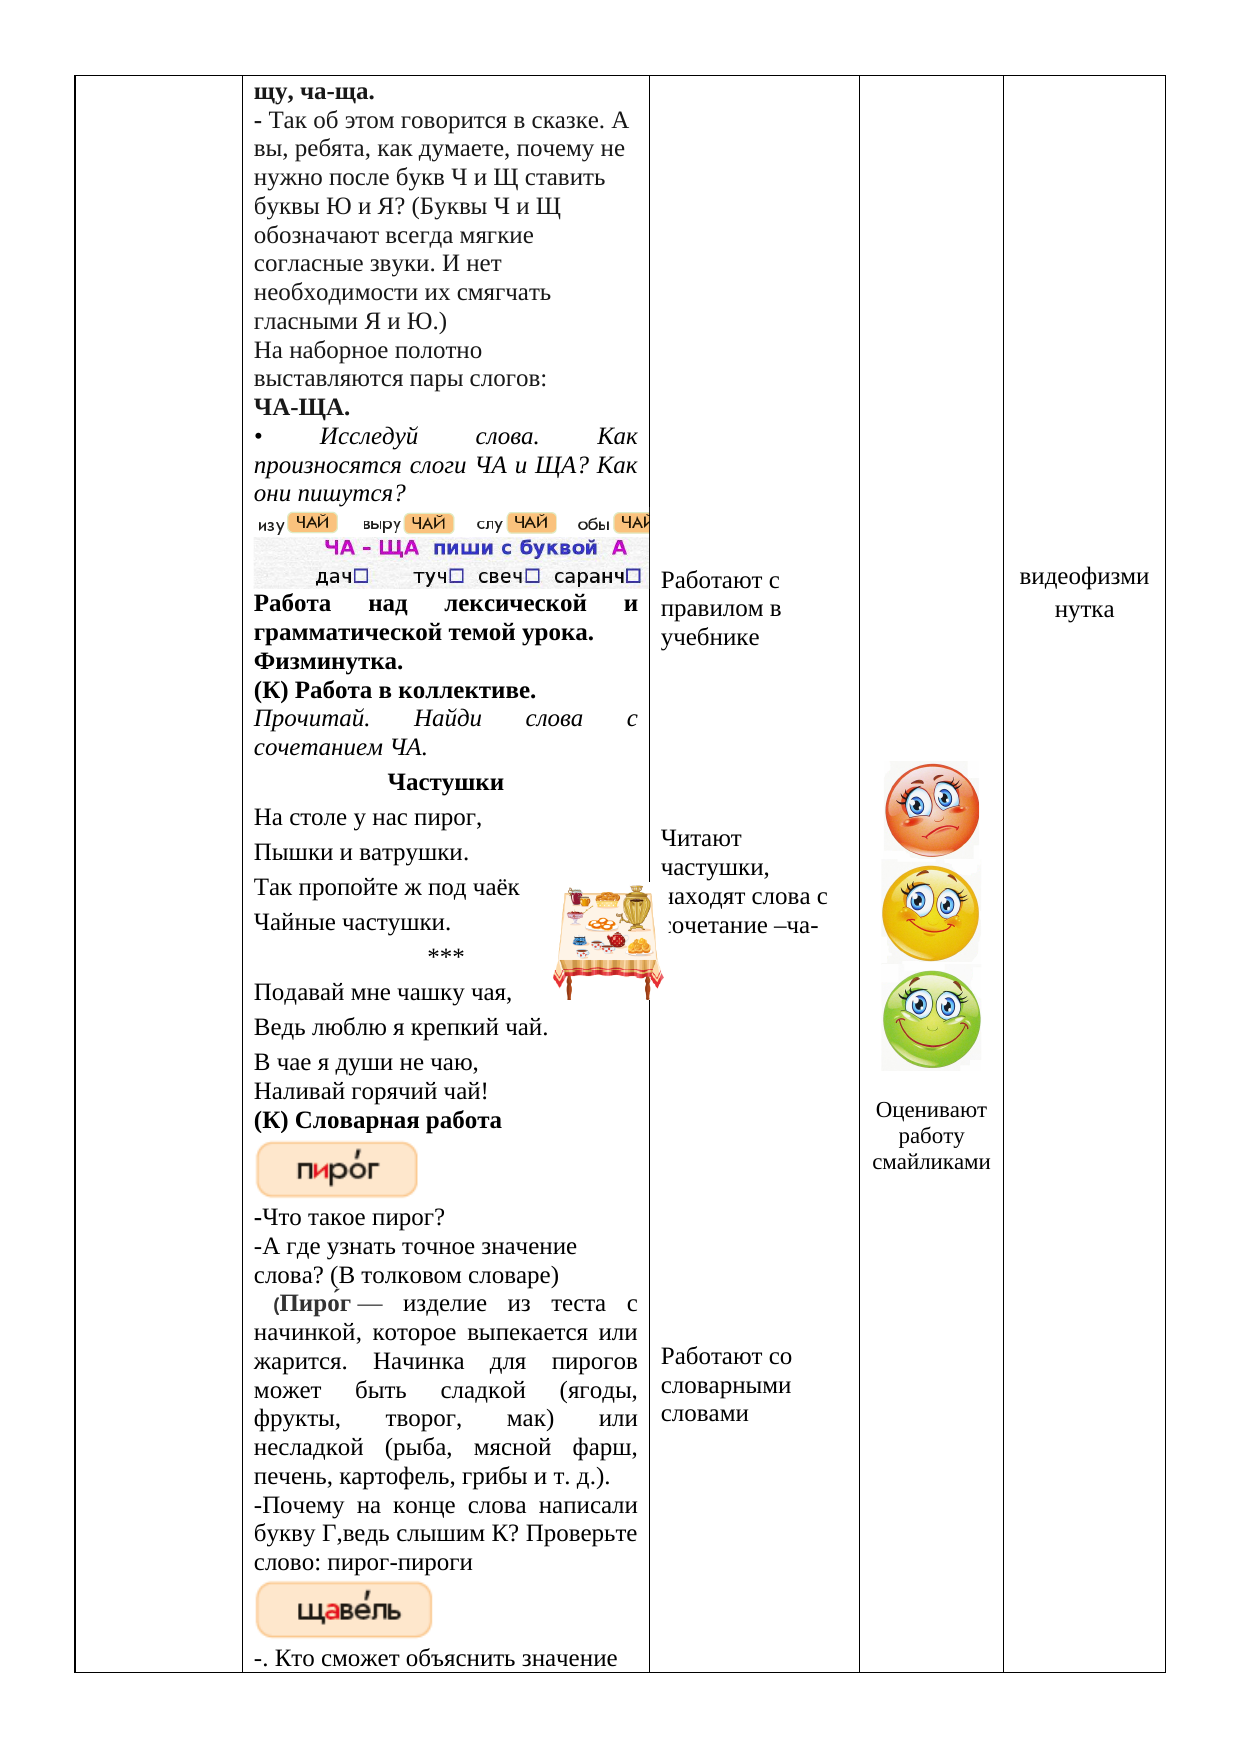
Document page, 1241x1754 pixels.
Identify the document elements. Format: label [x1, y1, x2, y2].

picture [253, 1576, 437, 1644]
table_cell [243, 76, 649, 1672]
table_cell [650, 76, 859, 1672]
picture [253, 507, 650, 589]
picture [548, 882, 669, 1000]
picture [881, 761, 982, 1071]
table_cell [860, 76, 1003, 1672]
picture [253, 1133, 424, 1203]
table_cell [1004, 76, 1165, 1672]
table_cell [76, 76, 242, 1672]
